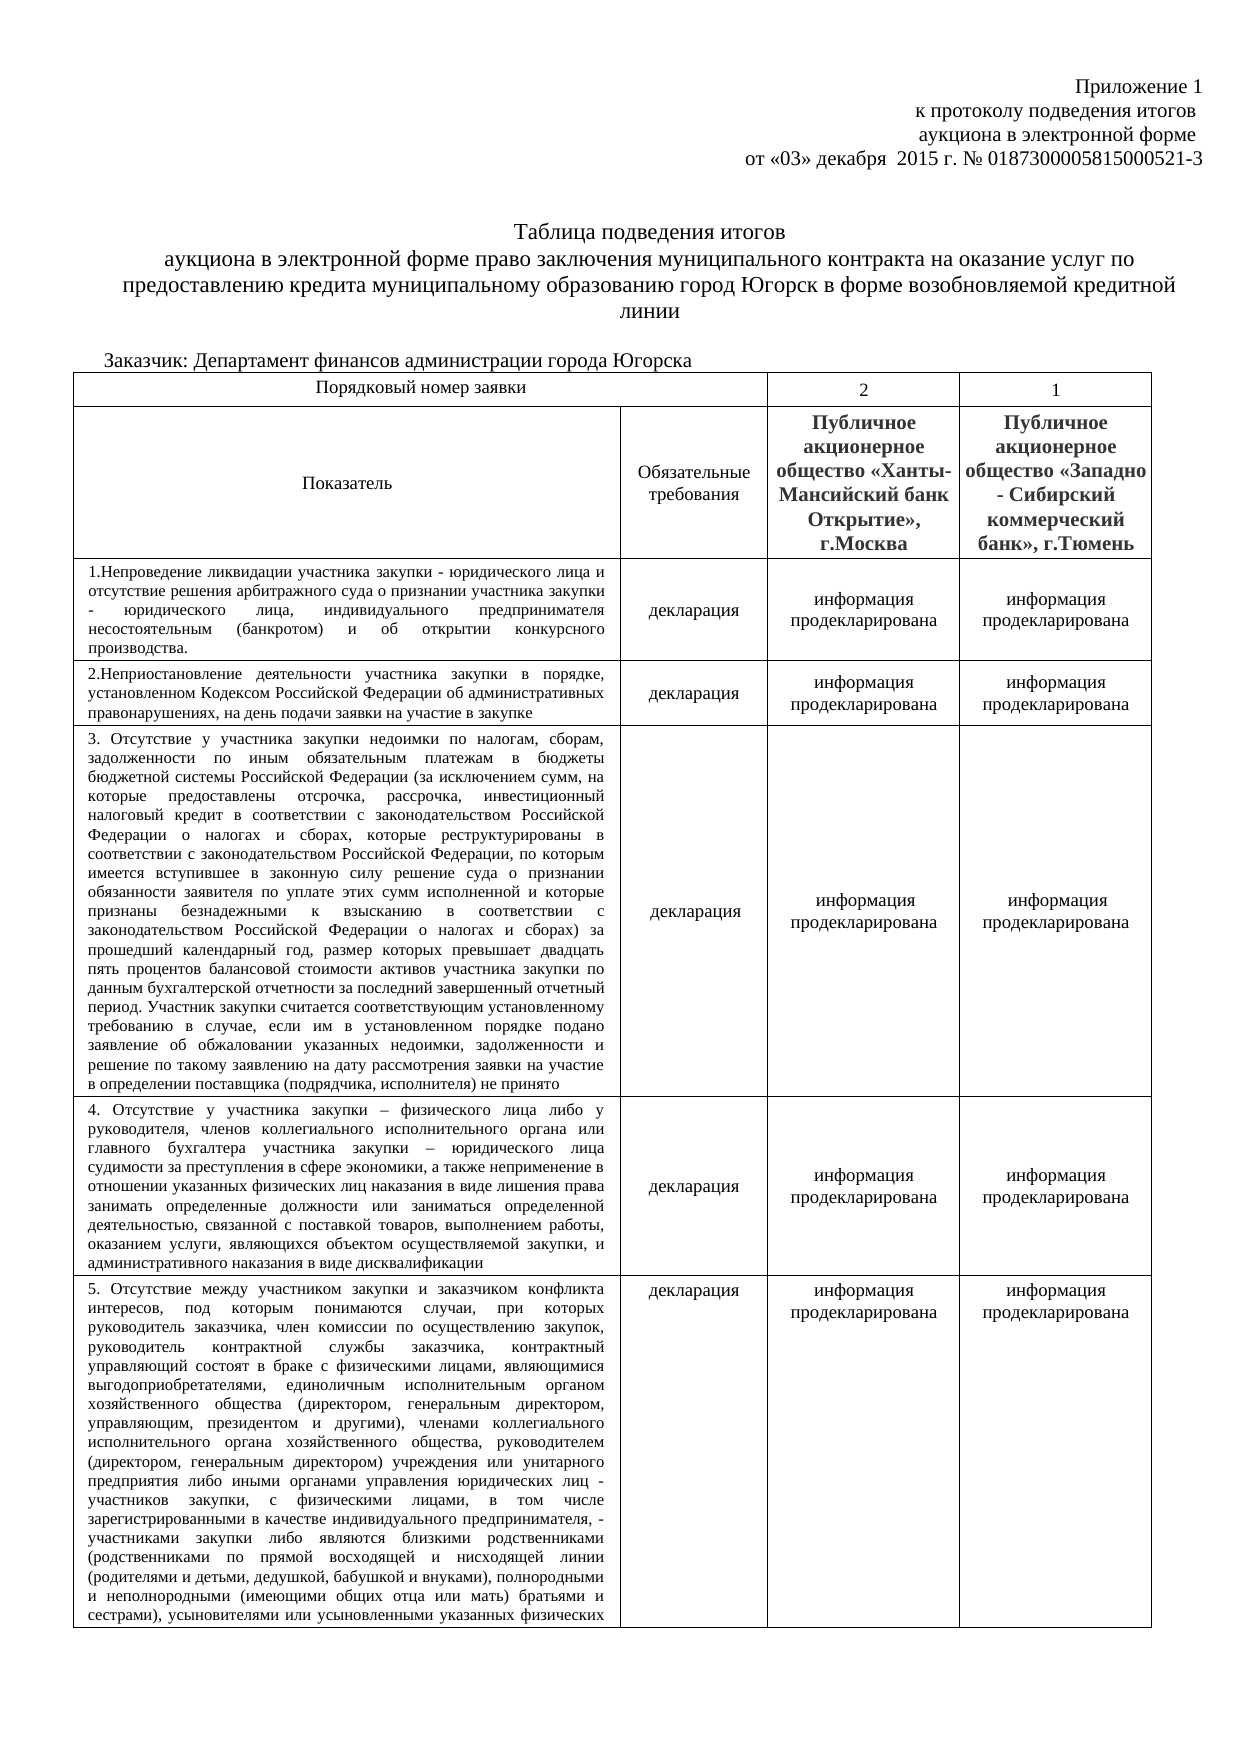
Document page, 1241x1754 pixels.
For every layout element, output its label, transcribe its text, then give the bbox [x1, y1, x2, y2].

table_cell информация продекларирована [960, 559, 1151, 660]
text аукциона в электронной форме [103, 122, 1196, 146]
table_header 1 [960, 373, 1151, 406]
table_cell информация продекларирована [960, 1097, 1151, 1275]
table_cell 3. Отсутствие у участника закупки недоимки по налогам, сборам, задолженности по иным обязательным платежам в бюджеты бюджетной системы Российской Федерации (за исключением сумм, на которые предоставлены отсрочка, рассрочка, инвестиционный налоговый кредит в соответствии с законодательством Российской Федерации о налогах и сборах, которые реструктурированы в соответствии с законодательством Российской Федерации, по которым имеется вступившее в законную силу решение суда о признании обязанности заявителя по уплате этих сумм исполненной и которые признаны безнадежными к взысканию в соответствии с законодательством Российской Федерации о налогах и сборах) за прошедший календарный год, размер которых превышает двадцать пять процентов балансовой стоимости активов участника закупки по данным бухгалтерской отчетности за последний завершенный отчетный период. Участник закупки считается соответствующим установленному требованию в случае, если им в установленном порядке подано заявление об обжаловании указанных недоимки, задолженности и решение по такому заявлению на дату рассмотрения заявки на участие в определении поставщика (подрядчика, исполнителя) не принято [74, 726, 620, 1096]
text от «03» декабря 2015 г. № 0187300005815000521-3 [103, 146, 1203, 170]
text аукциона в электронной форме право заключения муниципального контракта на оказание услуг по предоставлению кредита муниципальному образованию город Югорск в форме возобновляемой кредитной линии [103, 244, 1196, 324]
table_cell декларация [621, 1276, 767, 1627]
table_cell Показатель [74, 407, 620, 557]
table_cell 2.Неприостановление деятельности участника закупки в порядке, установленном Кодексом Российской Федерации об административных правонарушениях, на день подачи заявки на участие в закупке [74, 661, 620, 724]
table_cell Публичное акционерное общество «Западно - Сибирский коммерческий банк», г.Тюмень [960, 407, 1151, 557]
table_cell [960, 1276, 1151, 1627]
table_cell декларация [621, 726, 767, 1096]
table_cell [768, 1276, 959, 1627]
table_cell информация продекларирована [768, 1097, 959, 1275]
text к протоколу подведения итогов [103, 98, 1196, 122]
table_cell информация продекларирована [960, 726, 1151, 1096]
table_cell Публичное акционерное общество «Ханты-Мансийский банк Открытие», г.Москва [768, 407, 959, 557]
table_header 2 [768, 373, 959, 406]
table_cell 4. Отсутствие у участника закупки – физического лица либо у руководителя, членов коллегиального исполнительного органа или главного бухгалтера участника закупки – юридического лица судимости за преступления в сфере экономики, а также неприменение в отношении указанных физических лиц наказания в виде лишения права занимать определенные должности или заниматься определенной деятельностью, связанной с поставкой товаров, выполнением работы, оказанием услуги, являющихся объектом осуществляемой закупки, и административного наказания в виде дисквалификации [74, 1097, 620, 1275]
table_header Порядковый номер заявки [74, 373, 767, 406]
text Таблица подведения итогов [103, 218, 1196, 244]
text Приложение 1 [103, 74, 1203, 98]
table_cell 1.Непроведение ликвидации участника закупки - юридического лица и отсутствие решения арбитражного суда о признании участника закупки - юридического лица, индивидуального предпринимателя несостоятельным (банкротом) и об открытии конкурсного производства. [74, 559, 620, 660]
table_cell декларация [621, 661, 767, 724]
table_cell декларация [621, 1097, 767, 1275]
table_cell информация продекларирована [768, 661, 959, 724]
text Заказчик: Департамент финансов администрации города Югорска [103, 348, 1196, 372]
table_cell декларация [621, 559, 767, 660]
table_cell информация продекларирована [768, 726, 959, 1096]
table_cell Обязательные требования [621, 407, 767, 557]
table_cell информация продекларирована [960, 661, 1151, 724]
table_cell информация продекларирована [768, 559, 959, 660]
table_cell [74, 1276, 620, 1627]
